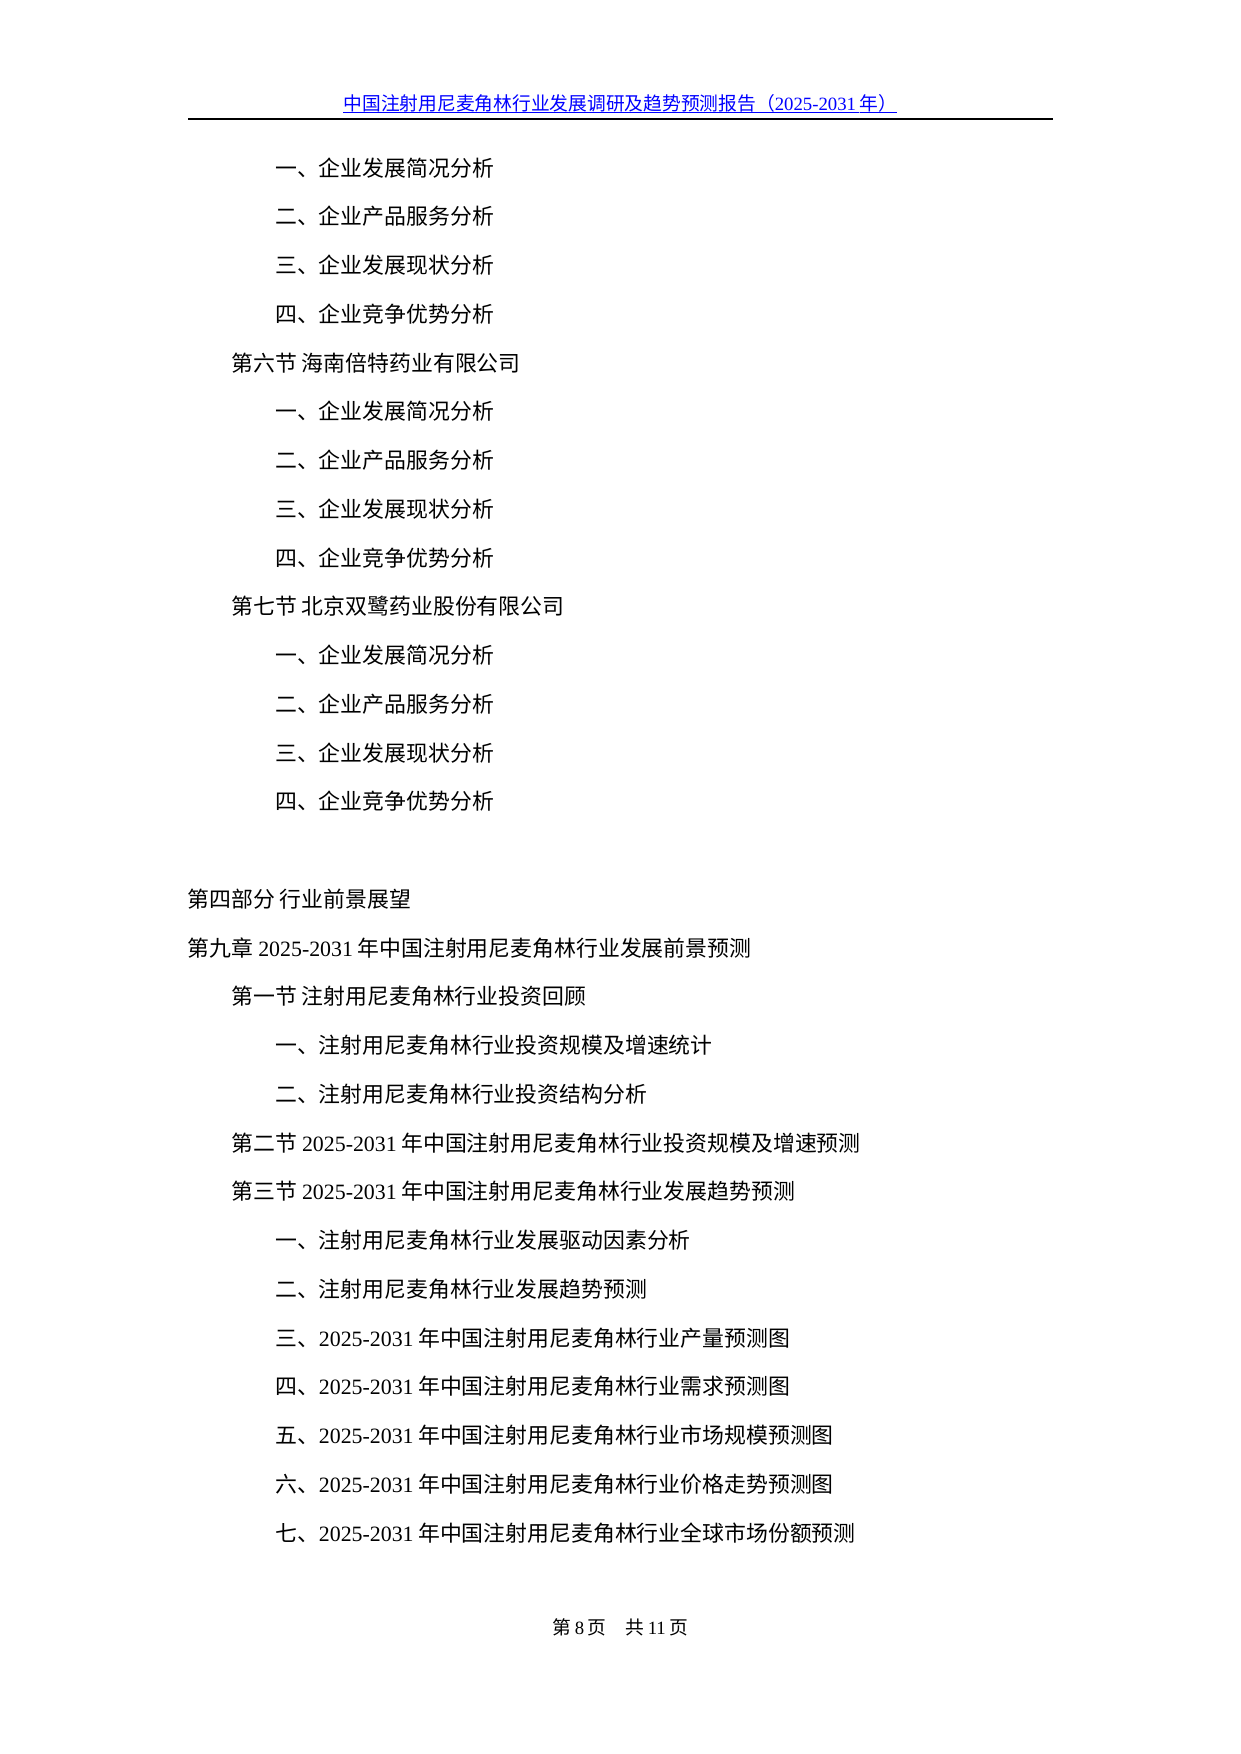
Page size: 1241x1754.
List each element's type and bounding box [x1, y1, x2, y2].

text [187, 150, 1053, 1548]
